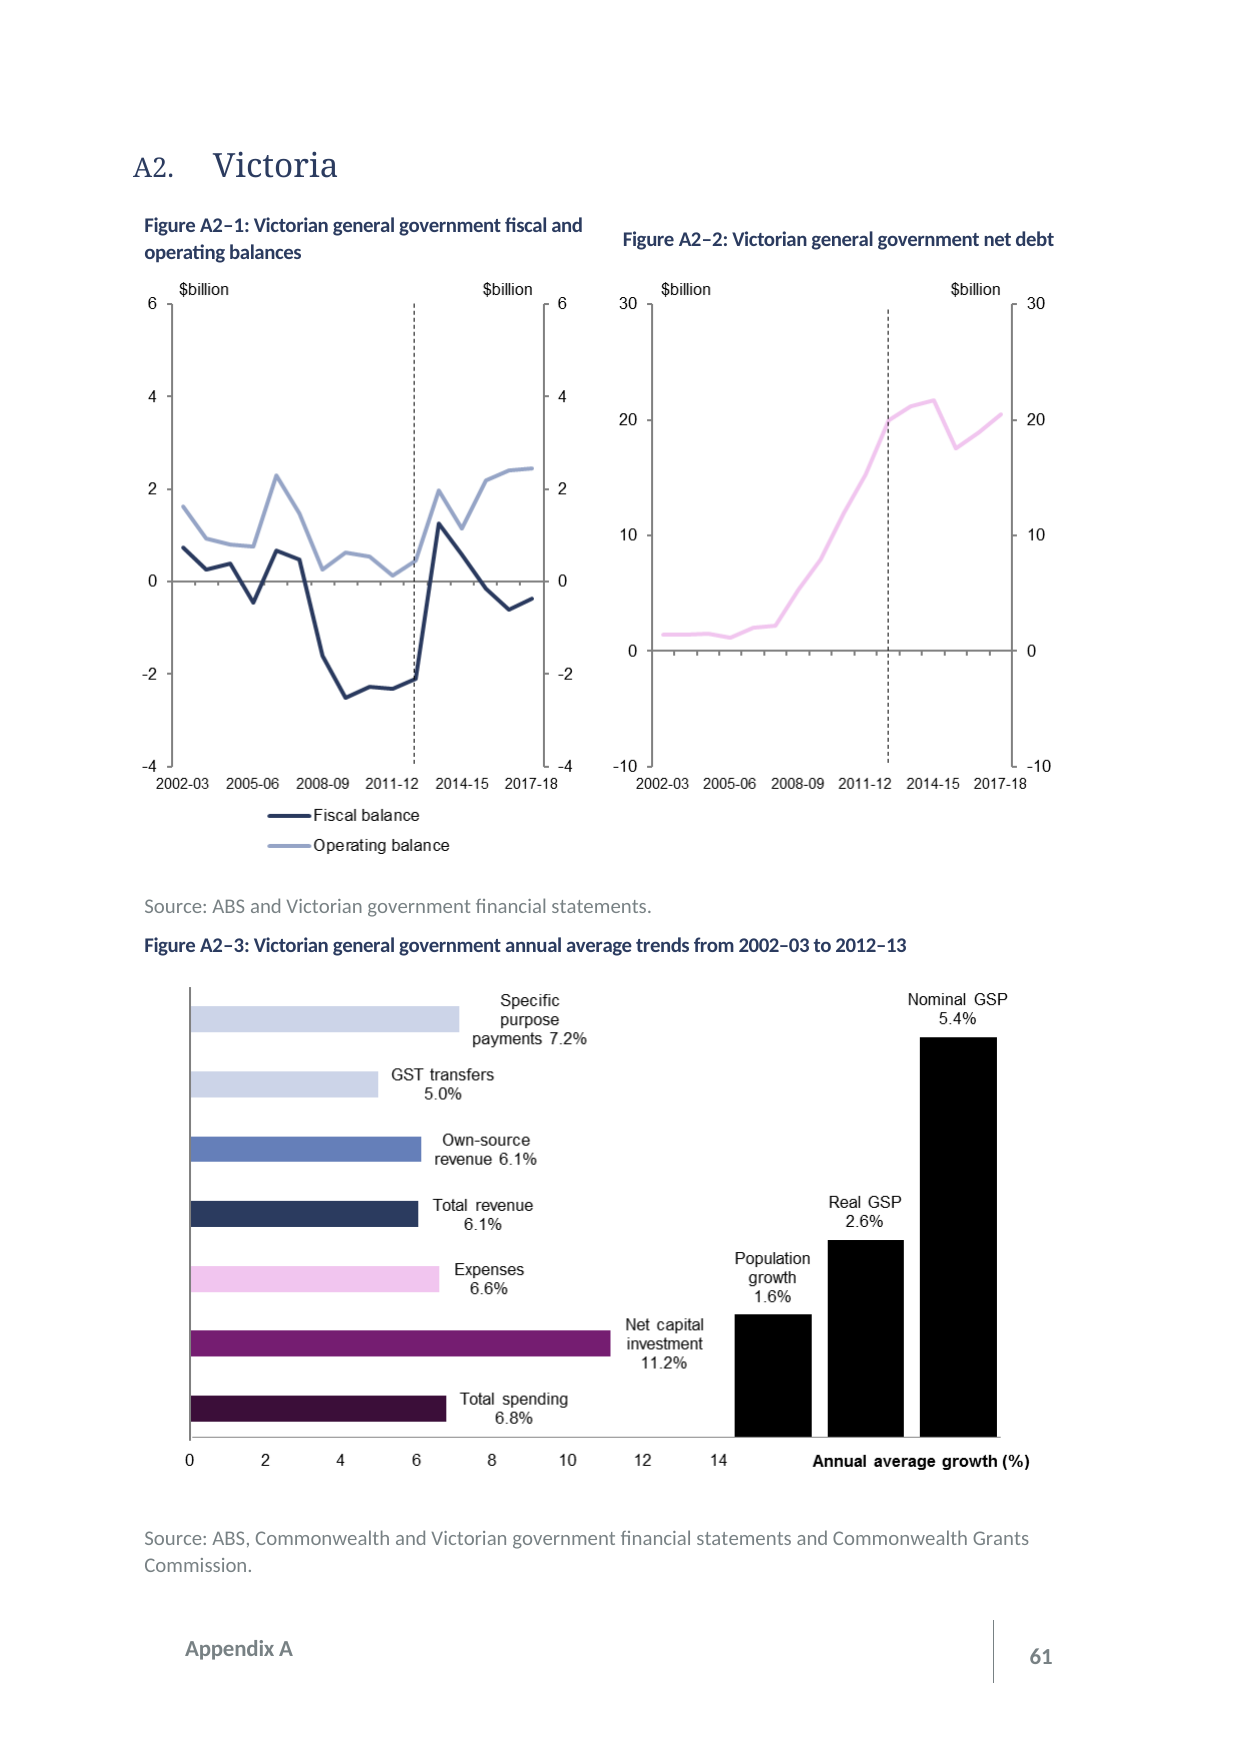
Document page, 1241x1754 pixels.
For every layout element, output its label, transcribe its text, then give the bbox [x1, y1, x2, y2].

table_header Figure A2‒1: Victorian general government fiscal and operating balances [132, 211, 610, 265]
table_cell [132, 265, 610, 879]
subtitle Victoria [133, 142, 1053, 187]
picture [132, 276, 576, 868]
table_cell [132, 957, 1088, 1512]
table_cell Source: ABS and Victorian government financial statements. [132, 880, 1088, 930]
picture [170, 969, 1050, 1501]
picture [611, 276, 1054, 868]
table_cell [610, 265, 1088, 879]
table_cell Source: ABS, Commonwealth and Victorian government financial statements and Commonwealth Grants Commission. [132, 1512, 1088, 1589]
